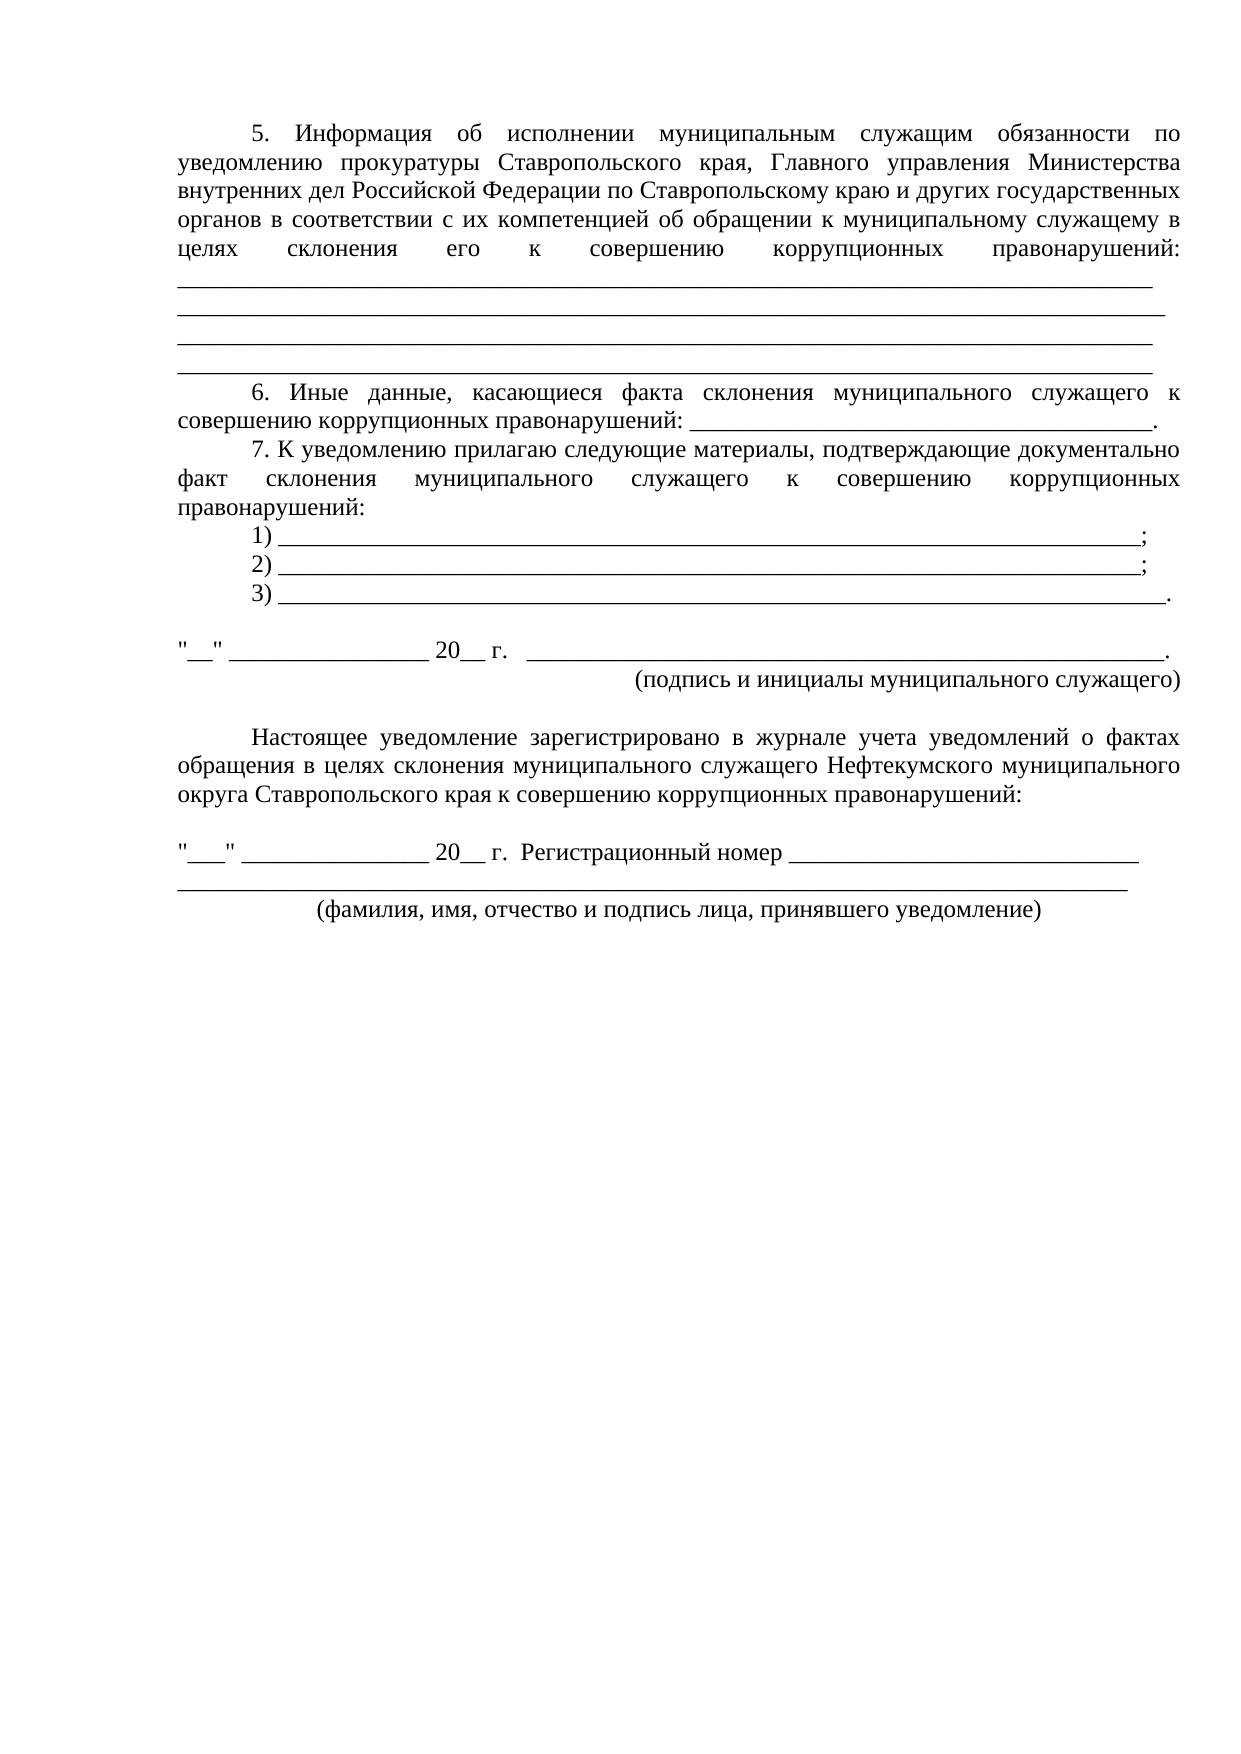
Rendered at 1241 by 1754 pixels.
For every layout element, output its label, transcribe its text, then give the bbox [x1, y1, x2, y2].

text 3) _______________________________________________________________________. [177, 578, 1181, 607]
text "___" _______________ 20__ г. Регистрационный номер ____________________________ [177, 837, 1181, 866]
text _______________________________________________________________________________ [177, 291, 1181, 319]
text 5. Информация об исполнении муниципальным служащим обязанности по уведомлению прокуратуры Ставропольского края, Главного управления Министерства внутренних дел Российской Федерации по Ставропольскому краю и других государственных органов в соответствии с их компетенцией об обращении к муниципальному служащему в целях склонения его к совершению коррупционных правонарушений: ______________________________________________________________________________ [177, 118, 1181, 291]
text ______________________________________________________________________________ [177, 319, 1181, 348]
text 1) _____________________________________________________________________; [177, 521, 1181, 549]
text Настоящее уведомление зарегистрировано в журнале учета уведомлений о фактах обращения в целях склонения муниципального служащего Нефтекумского муниципального округа Ставропольского края к совершению коррупционных правонарушений: [177, 722, 1181, 808]
text 6. Иные данные, касающиеся факта склонения муниципального служащего к совершению коррупционных правонарушений: _____________________________________. [177, 377, 1181, 434]
text "__" ________________ 20__ г. ___________________________________________________. [177, 636, 1181, 664]
text ____________________________________________________________________________ [177, 866, 1181, 894]
text 2) _____________________________________________________________________; [177, 549, 1181, 578]
text 7. К уведомлению прилагаю следующие материалы, подтверждающие документально факт склонения муниципального служащего к совершению коррупционных правонарушений: [177, 434, 1181, 521]
text (фамилия, имя, отчество и подпись лица, принявшего уведомление) [177, 894, 1181, 923]
text (подпись и инициалы муниципального служащего) [177, 664, 1181, 693]
text ______________________________________________________________________________ [177, 348, 1181, 377]
